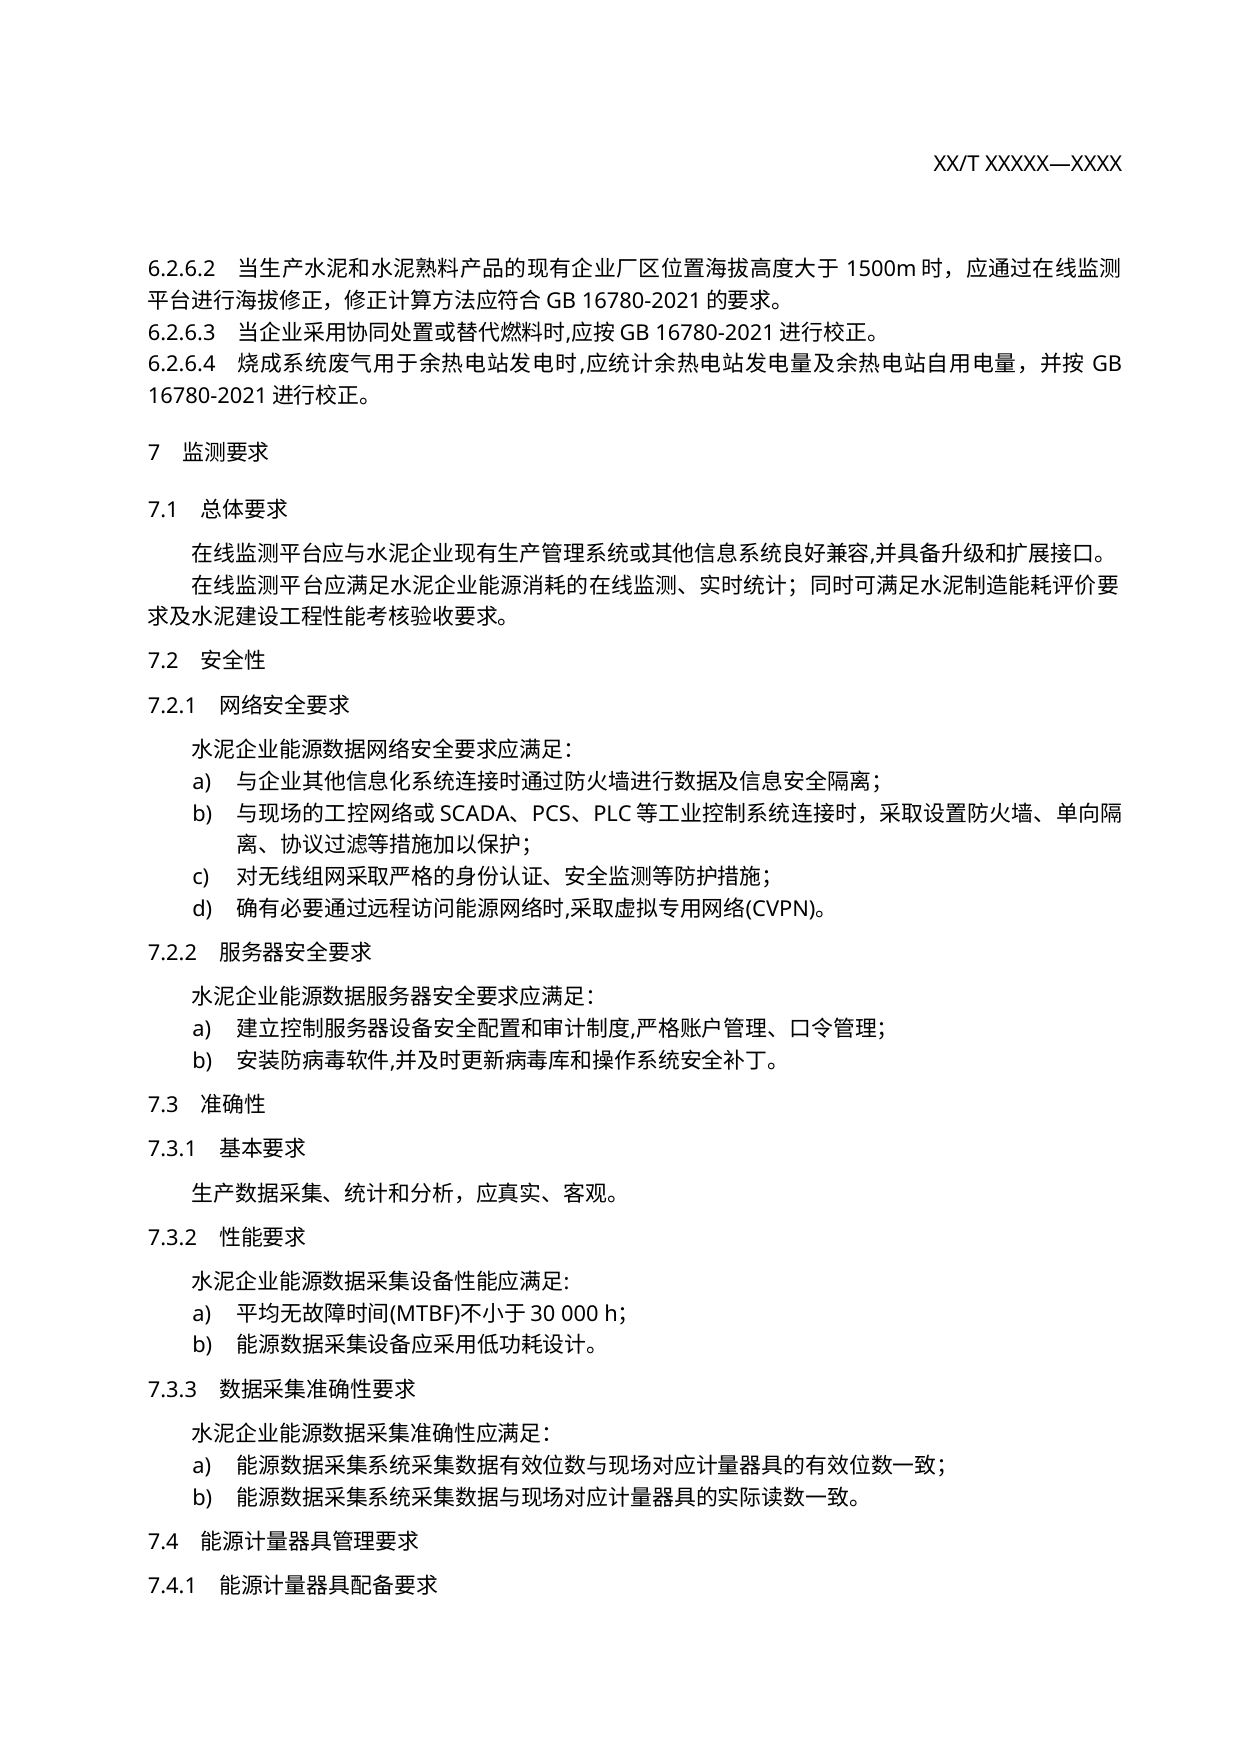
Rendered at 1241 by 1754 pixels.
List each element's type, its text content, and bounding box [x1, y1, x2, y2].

text 对无线组网采取严格的身份认证、安全监测等防护措施； [192, 859, 1122, 891]
text 与企业其他信息化系统连接时通过防火墙进行数据及信息安全隔离； [192, 764, 1122, 796]
list 安装防病毒软件,并及时更新病毒库和操作系统安全补丁。 [192, 1043, 1122, 1074]
list 平均无故障时间(MTBF)不小于30 000 h； [192, 1296, 1122, 1327]
list 能源数据采集系统采集数据与现场对应计量器具的实际读数一致。 [192, 1479, 1122, 1511]
text 当企业采用协同处置或替代燃料时,应按GB 16780-2021进行校正。 [148, 314, 1122, 346]
text 数据采集准确性要求 [148, 1372, 1122, 1403]
list 建立控制服务器设备安全配置和审计制度,严格账户管理、口令管理； [192, 1011, 1122, 1043]
list 能源数据采集设备应采用低功耗设计。 [192, 1327, 1122, 1359]
text 在线监测平台应满足水泥企业能源消耗的在线监测、实时统计；同时可满足水泥制造能耗评价要求及水泥建设工程性能考核验收要求。 [148, 568, 1122, 631]
text 烧成系统废气用于余热电站发电时,应统计余热电站发电量及余热电站自用电量，并按GB 16780-2021进行校正。 [148, 346, 1122, 410]
text 当生产水泥和水泥熟料产品的现有企业厂区位置海拔高度大于1500m时，应通过在线监测平台进行海拔修正，修正计算方法应符合GB 16780-2021的要求。 [148, 251, 1122, 314]
text 准确性 [148, 1087, 1122, 1119]
text 与现场的工控网络或SCADA、PCS、PLC等工业控制系统连接时，采取设置防火墙、单向隔离、协议过滤等措施加以保护； [192, 796, 1122, 859]
text 生产数据采集、统计和分析，应真实、客观。 [148, 1176, 1122, 1207]
text 在线监测平台应与水泥企业现有生产管理系统或其他信息系统良好兼容,并具备升级和扩展接口。 [148, 536, 1122, 568]
text 网络安全要求 [148, 688, 1122, 719]
text 基本要求 [148, 1131, 1122, 1163]
text 总体要求 [148, 492, 1122, 523]
list 能源数据采集系统采集数据有效位数与现场对应计量器具的有效位数一致； [192, 1448, 1122, 1479]
text 监测要求 [148, 435, 1122, 467]
text 确有必要通过远程访问能源网络时,采取虚拟专用网络(CVPN)。 [192, 891, 1122, 922]
text 水泥企业能源数据采集准确性应满足： [148, 1416, 1122, 1448]
text 性能要求 [148, 1220, 1122, 1251]
text 安全性 [148, 643, 1122, 675]
text 水泥企业能源数据服务器安全要求应满足： [148, 979, 1122, 1011]
text 水泥企业能源数据采集设备性能应满足: [148, 1264, 1122, 1296]
text 水泥企业能源数据网络安全要求应满足： [148, 732, 1122, 764]
text 能源计量器具配备要求 [148, 1568, 1122, 1600]
text 能源计量器具管理要求 [148, 1524, 1122, 1556]
text 服务器安全要求 [148, 935, 1122, 967]
